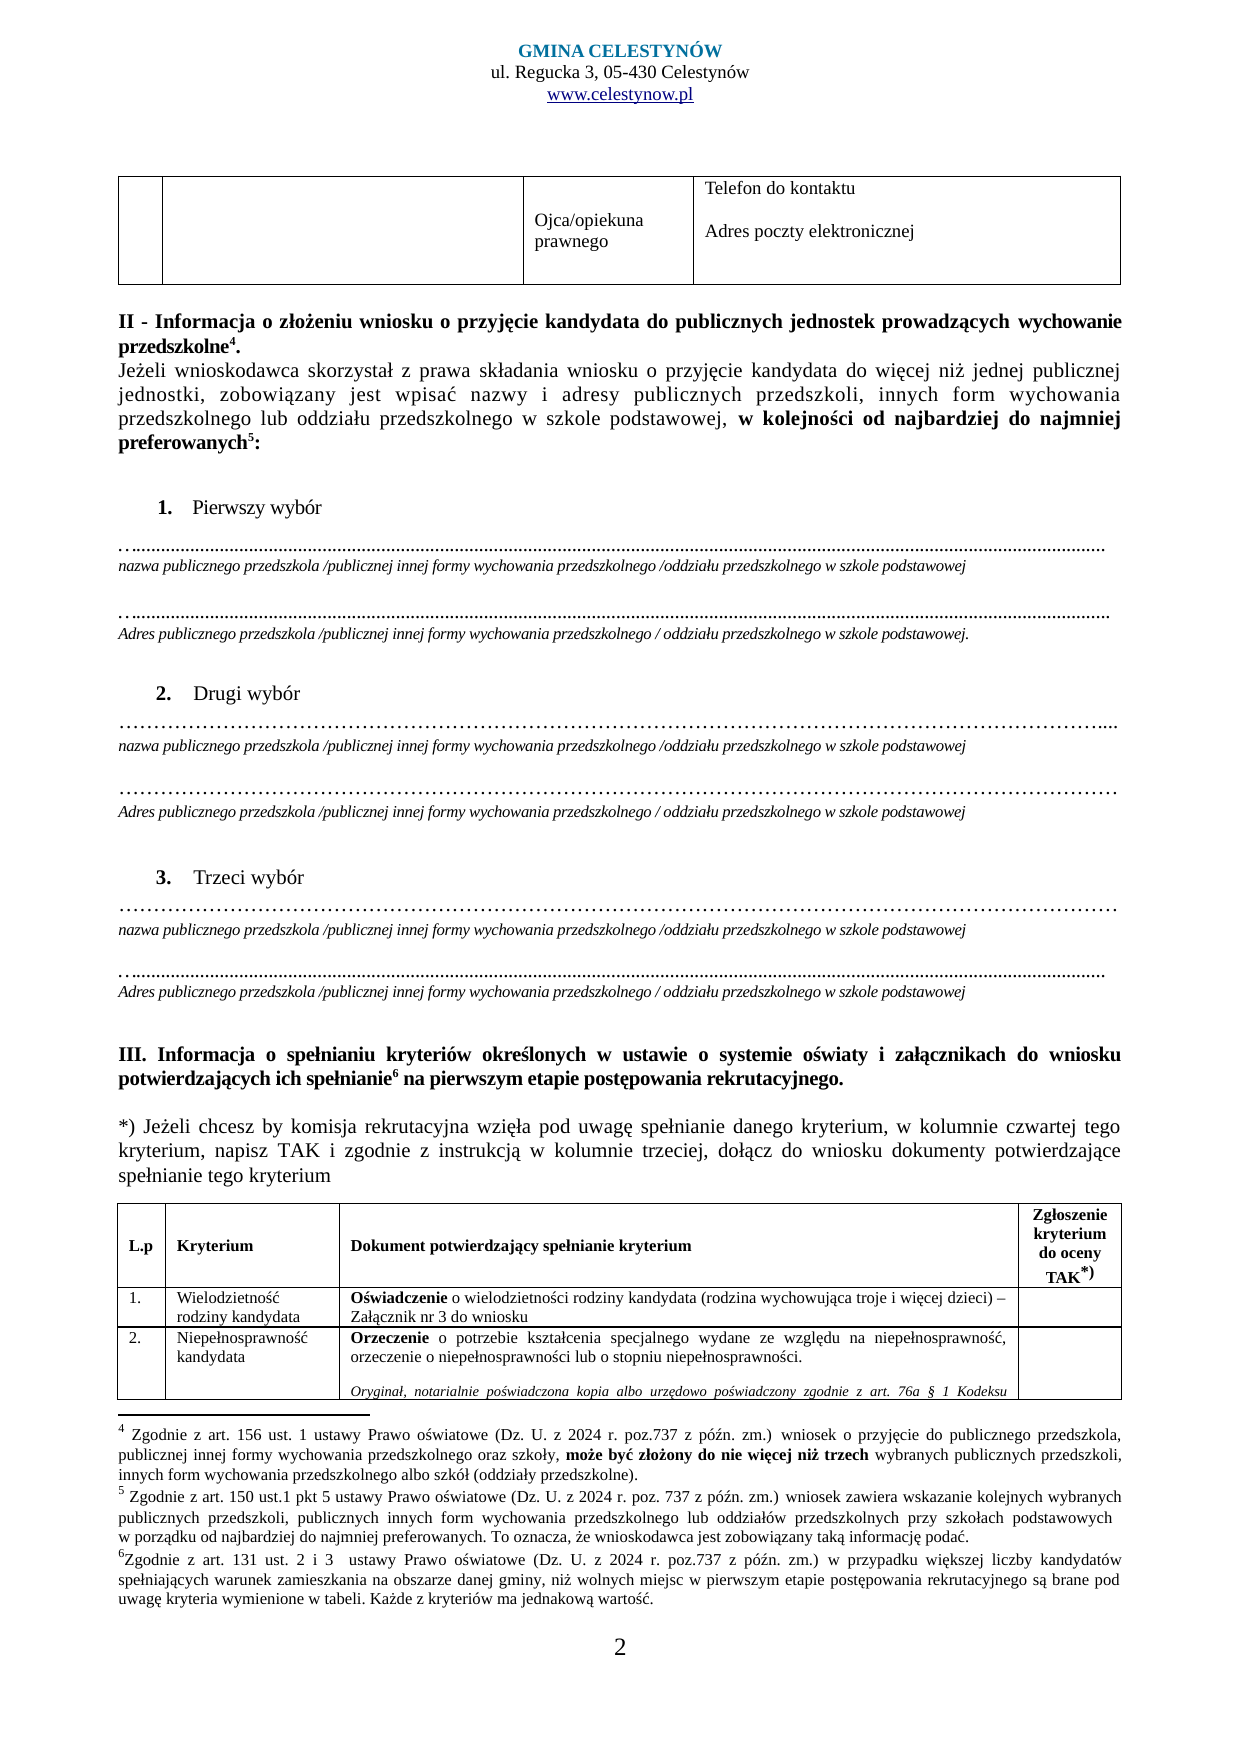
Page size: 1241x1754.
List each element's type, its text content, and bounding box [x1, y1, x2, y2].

table_header Zgłoszenie kryterium do oceny TAK*) [1019, 1204, 1121, 1287]
text II - Informacja o złożeniu wniosku o przyjęcie kandydata do publicznych jednostek prowadzących wychowanie przedszkolne. [118, 309, 1122, 358]
text …...................................................................................................................................................................................................... [118, 532, 1122, 556]
text ……………………………………………………………………………………………………………………………… [118, 774, 1122, 799]
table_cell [694, 177, 1120, 284]
text ……………………………………………………………………………………………………………………………… [118, 892, 1122, 916]
table_cell [1019, 1328, 1121, 1399]
text Adres publicznego przedszkola /publicznej innej formy wychowania przedszkolnego / oddziału przedszkolnego w szkole podstawowej. [118, 623, 1122, 643]
text nazwa publicznego przedszkola /publicznej innej formy wychowania przedszkolnego /oddziału przedszkolnego w szkole podstawowej [118, 920, 1122, 939]
table_header Dokument potwierdzający spełnianie kryterium [340, 1204, 1018, 1287]
list Drugi wybór [156, 681, 1122, 705]
text nazwa publicznego przedszkola /publicznej innej formy wychowania przedszkolnego /oddziału przedszkolnego w szkole podstawowej [118, 556, 1122, 575]
text …....................................................................................................................................................................................................... [118, 599, 1122, 623]
table_header L.p [118, 1204, 165, 1287]
table_cell 6. [119, 177, 162, 284]
text Adres publicznego przedszkola /publicznej innej formy wychowania przedszkolnego / oddziału przedszkolnego w szkole podstawowej [118, 802, 1122, 821]
table_cell [1019, 1288, 1121, 1326]
text …...................................................................................................................................................................................................... [118, 958, 1122, 982]
text *) Jeżeli chcesz by komisja rekrutacyjna wzięła pod uwagę spełnianie danego kryterium, w kolumnie czwartej tego kryterium, napisz TAK i zgodnie z instrukcją w kolumnie trzeciej, dołącz do wniosku dokumenty potwierdzające spełnianie tego kryterium [118, 1114, 1122, 1187]
table_cell Oświadczenie o wielodzietności rodziny kandydata (rodzina wychowująca troje i więcej dzieci) – Załącznik nr 3 do wniosku [340, 1288, 1018, 1326]
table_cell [163, 177, 523, 284]
text Adres publicznego przedszkola /publicznej innej formy wychowania przedszkolnego / oddziału przedszkolnego w szkole podstawowej [118, 982, 1122, 1001]
text Jeżeli wnioskodawca skorzystał z prawa składania wniosku o przyjęcie kandydata do więcej niż jednej publicznej jednostki, zobowiązany jest wpisać nazwy i adresy publicznych przedszkoli, innych form wychowania przedszkolnego lub oddziału przedszkolnego w szkole podstawowej, w kolejności od najbardziej do najmniej preferowanych: [118, 358, 1122, 454]
list Trzeci wybór [156, 864, 1122, 889]
text …………………………………………………………………………………………………………………………….... [118, 709, 1122, 733]
text III. Informacja o spełnianiu kryteriów określonych w ustawie o systemie oświaty i załącznikach do wniosku potwierdzających ich spełnianie na pierwszym etapie postępowania rekrutacyjnego. [118, 1042, 1122, 1090]
table_cell Wielodzietność rodziny kandydata [166, 1288, 339, 1326]
text nazwa publicznego przedszkola /publicznej innej formy wychowania przedszkolnego /oddziału przedszkolnego w szkole podstawowej [118, 736, 1122, 755]
table_cell Ojca/opiekuna prawnego [524, 177, 693, 284]
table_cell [340, 1328, 1018, 1399]
table_cell 2. [118, 1328, 165, 1399]
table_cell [166, 1328, 339, 1399]
list Pierwszy wybór [157, 494, 1122, 519]
table_cell 1. [118, 1288, 165, 1326]
table_header Kryterium [166, 1204, 339, 1287]
